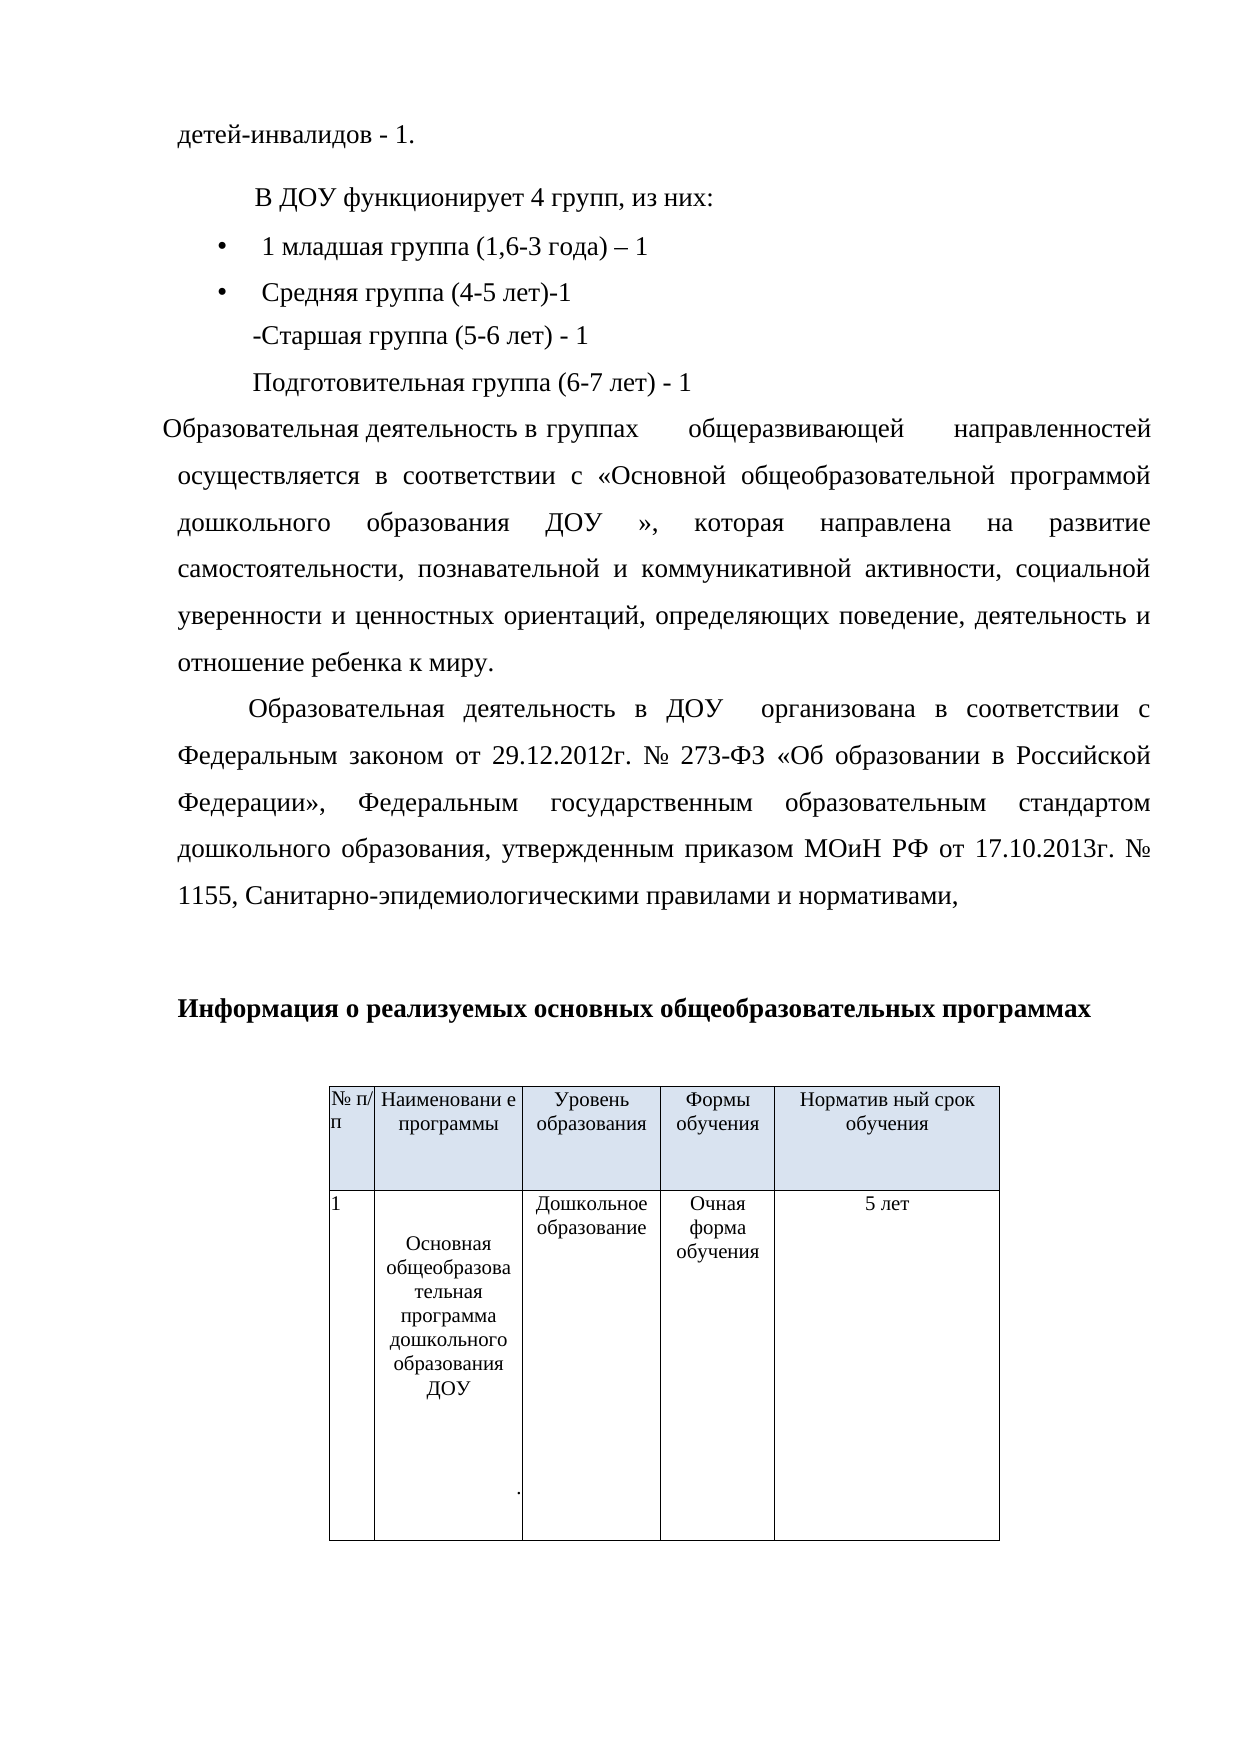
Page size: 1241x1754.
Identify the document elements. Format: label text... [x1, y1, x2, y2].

table_header Уровень образования [523, 1087, 660, 1190]
table_header Норматив ный срок обучения [775, 1087, 999, 1190]
table_cell 1 [330, 1191, 374, 1539]
table_header Наименовани е программы [375, 1087, 522, 1190]
table_cell 5 лет [775, 1191, 999, 1539]
table_cell Основная общеобразова тельная программа дошкольного образования ДОУ . [375, 1191, 522, 1539]
text Подготовительная группа (6-7 лет) - 1 [177, 366, 1152, 397]
table_header Формы обучения [661, 1087, 774, 1190]
text Образовательная деятельность в группах общеразвивающей направленностей осуществляется в соответствии с «Основной общеобразовательной программой дошкольного образования ДОУ », которая направлена на развитие самостоятельности, познавательной и коммуникативной активности, социальной уверенности и ценностных ориентаций, определяющих поведение, деятельность и отношение ребенка к миру. [162, 412, 1152, 677]
text Образовательная деятельность в ДОУ организована в соответствии с Федеральным законом от 29.12.2012г. № 273-ФЗ «Об образовании в Российской Федерации», Федеральным государственным образовательным стандартом дошкольного образования, утвержденным приказом МОиН РФ от 17.10.2013г. № 1155, Санитарно-эпидемиологическими правилами и нормативами, [177, 692, 1152, 910]
text В ДОУ функционирует 4 групп, из них: [177, 181, 1152, 213]
table_header № п/ п [330, 1087, 374, 1190]
list Средняя группа (4-5 лет)-1 [177, 274, 1152, 307]
text Информация о реализуемых основных общеобразовательных программах [177, 992, 1152, 1024]
table_cell Очная форма обучения [661, 1191, 774, 1539]
text -Старшая группа (5-6 лет) - 1 [177, 319, 1152, 350]
list 1 младшая группа (1,6-3 года) – 1 [177, 228, 1152, 262]
table_cell Дошкольное образование [523, 1191, 660, 1539]
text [177, 118, 1152, 149]
